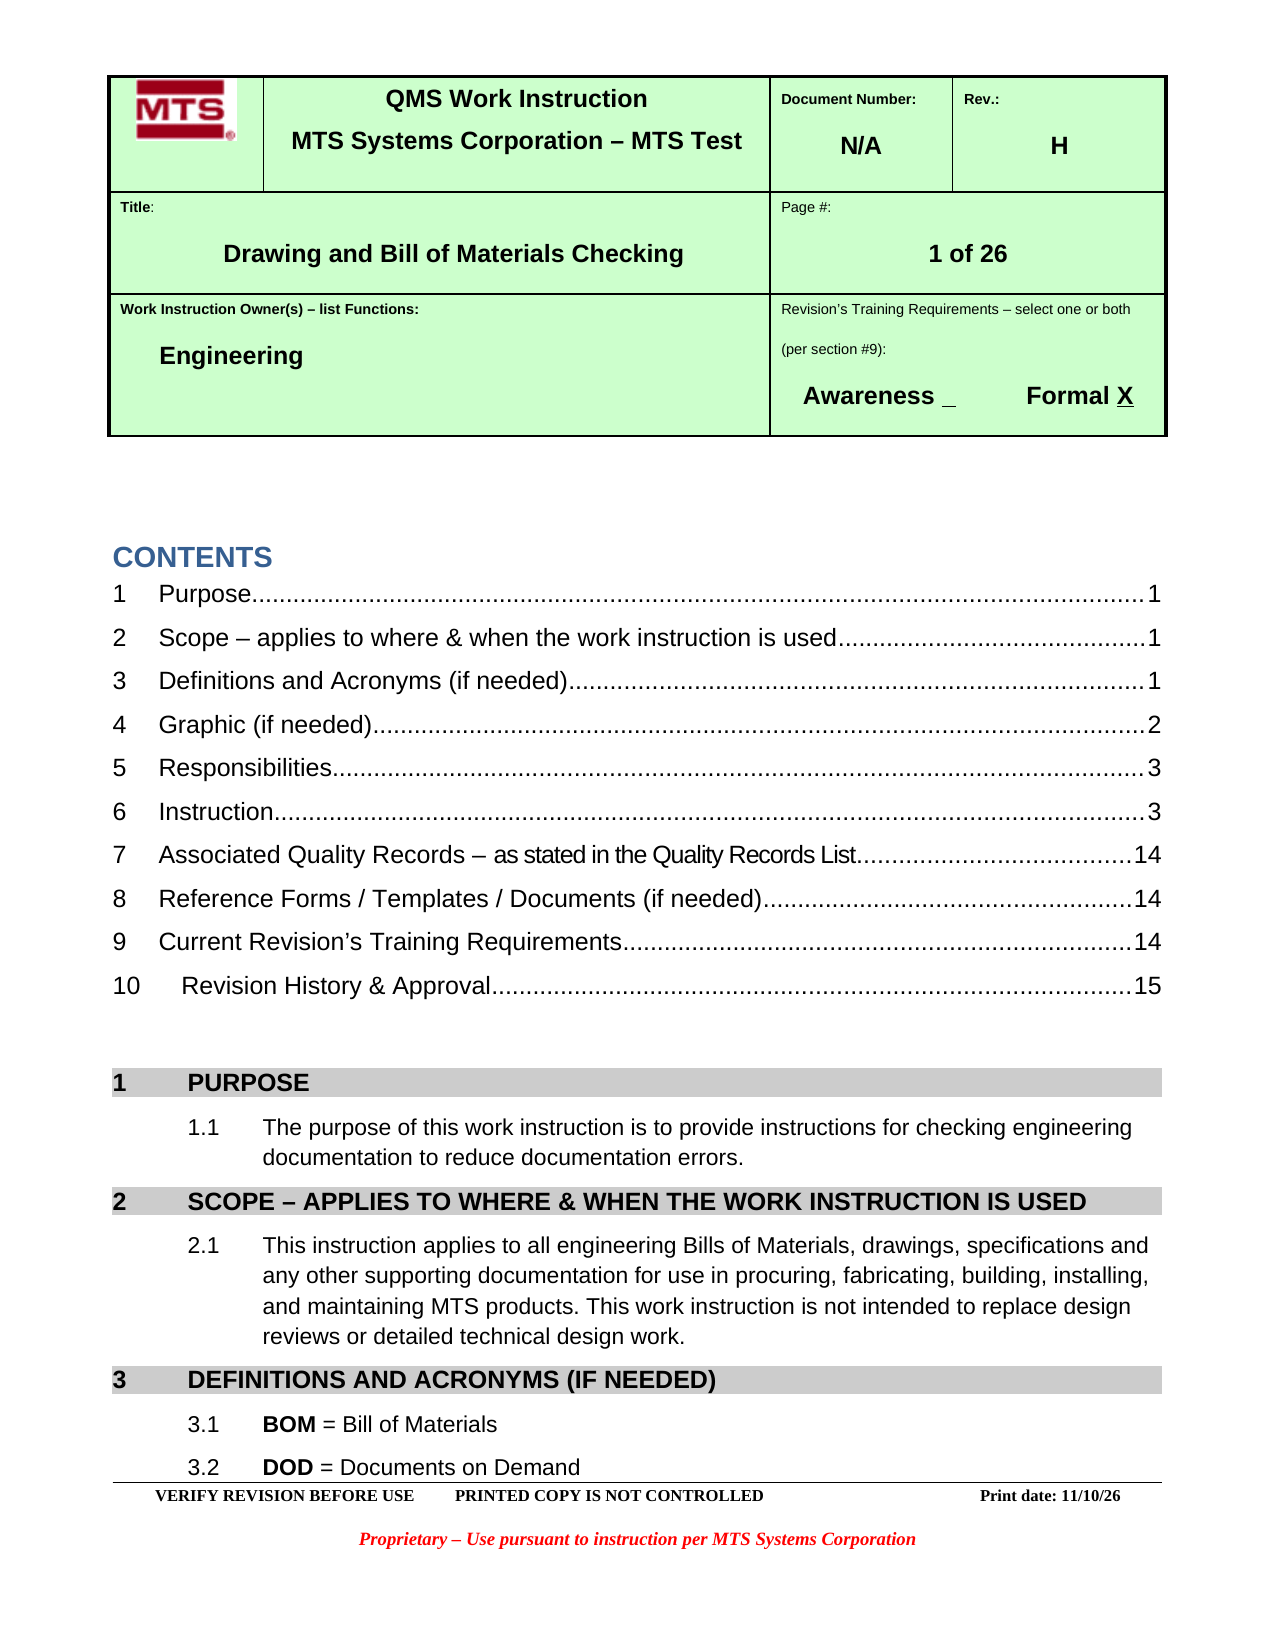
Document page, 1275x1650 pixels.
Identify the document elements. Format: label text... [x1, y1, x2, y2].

subtitle BOM = Bill of Materials [187, 1411, 1162, 1437]
subtitle Definitions and Acronyms (if needed) [112, 1366, 1162, 1394]
subtitle Purpose [112, 1068, 1162, 1097]
picture [135, 78, 237, 141]
subtitle This instruction applies to all engineering Bills of Materials, drawings, specifications and any other supporting documentation for use in procuring, fabricating, building, installing, and maintaining MTS products. This work instruction is not intended to replace design reviews or detailed technical design work. [187, 1232, 1162, 1349]
subtitle The purpose of this work instruction is to provide instructions for checking engineering documentation to reduce documentation errors. [187, 1114, 1162, 1170]
subtitle Scope – applies to where & when the work instruction is used [112, 1187, 1162, 1215]
subtitle DOD = Documents on Demand [187, 1454, 1162, 1480]
